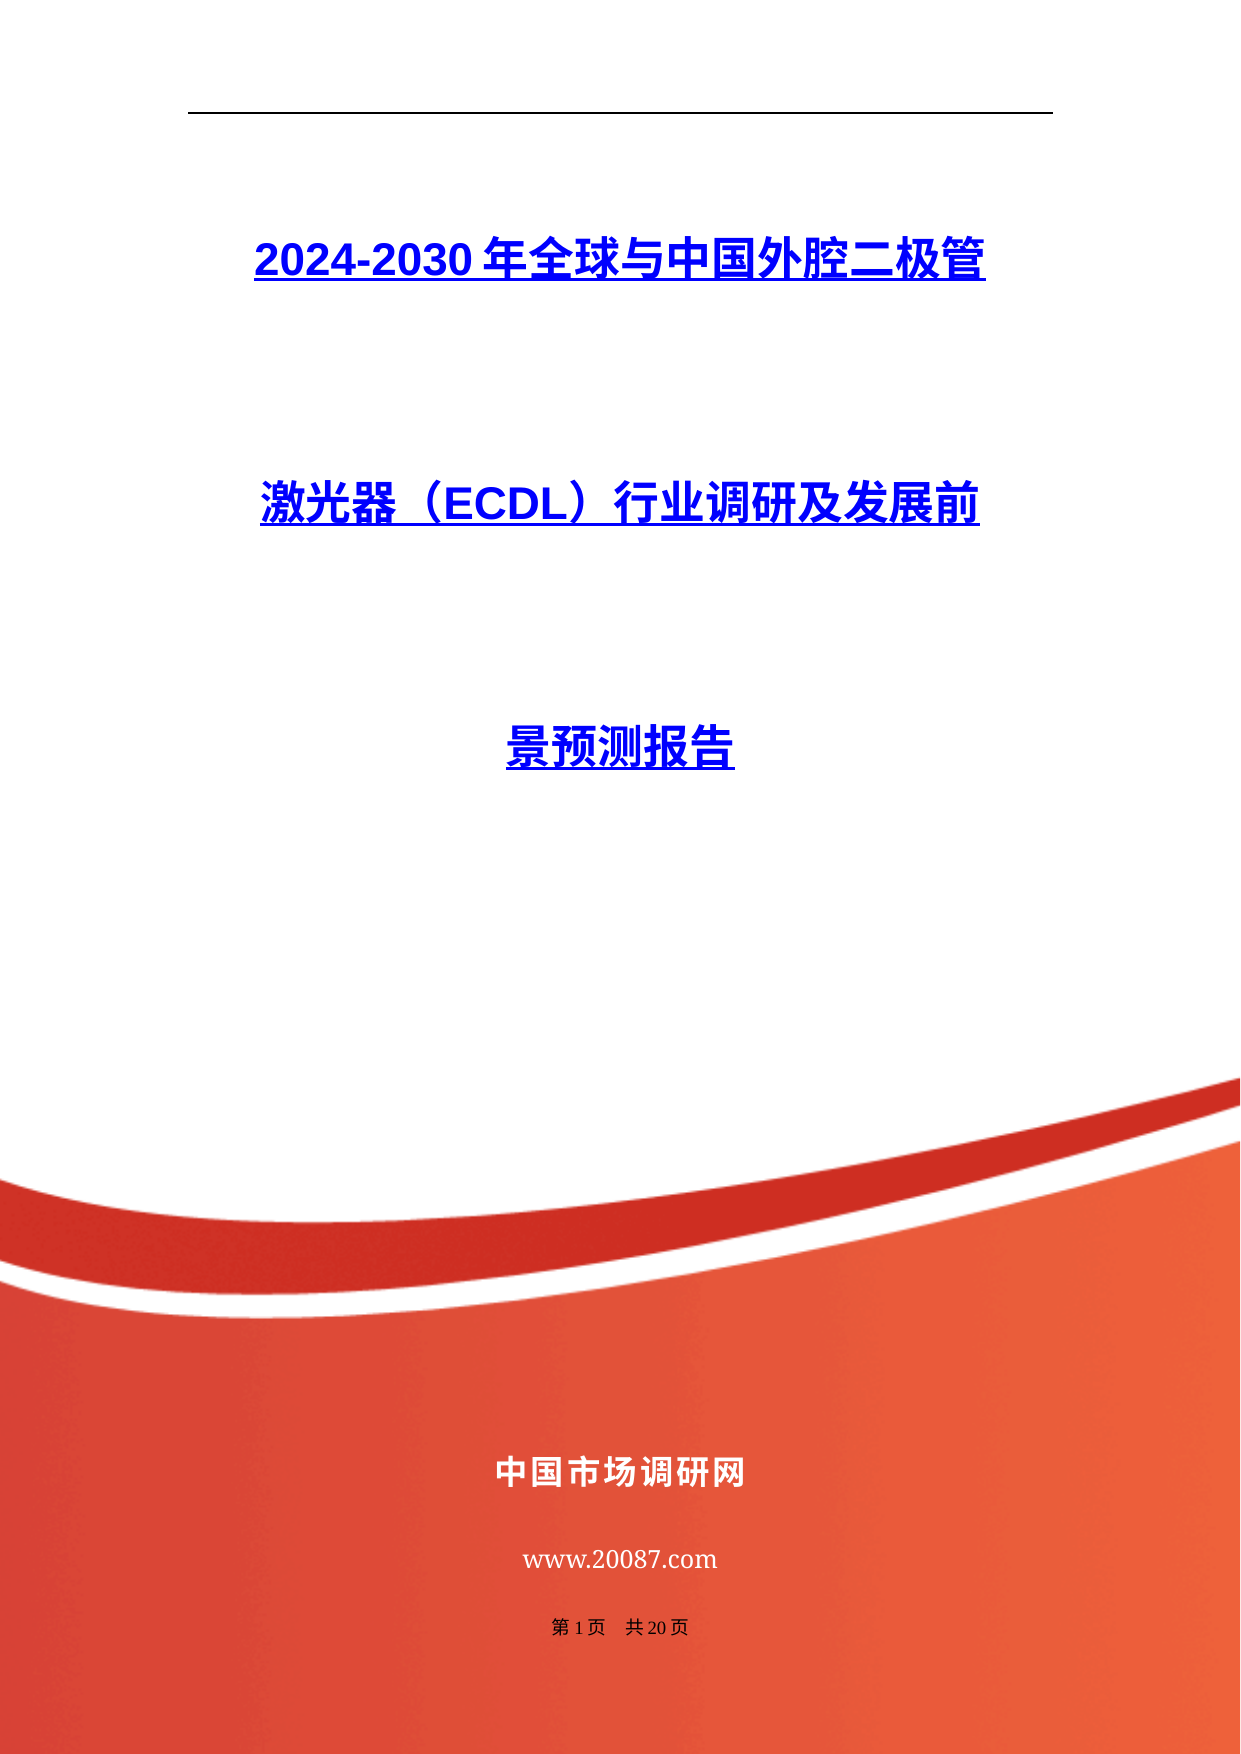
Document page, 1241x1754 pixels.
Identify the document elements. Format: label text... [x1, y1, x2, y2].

text www.20087.com [187, 1526, 1053, 1591]
subtitle 中国市场调研网 [187, 1437, 1053, 1502]
picture [0, 1006, 1241, 1754]
table_header 2024-2030年全球与中国外腔二极管激光器（ECDL）行业调研及发展前景预测报告 [188, 207, 1053, 871]
